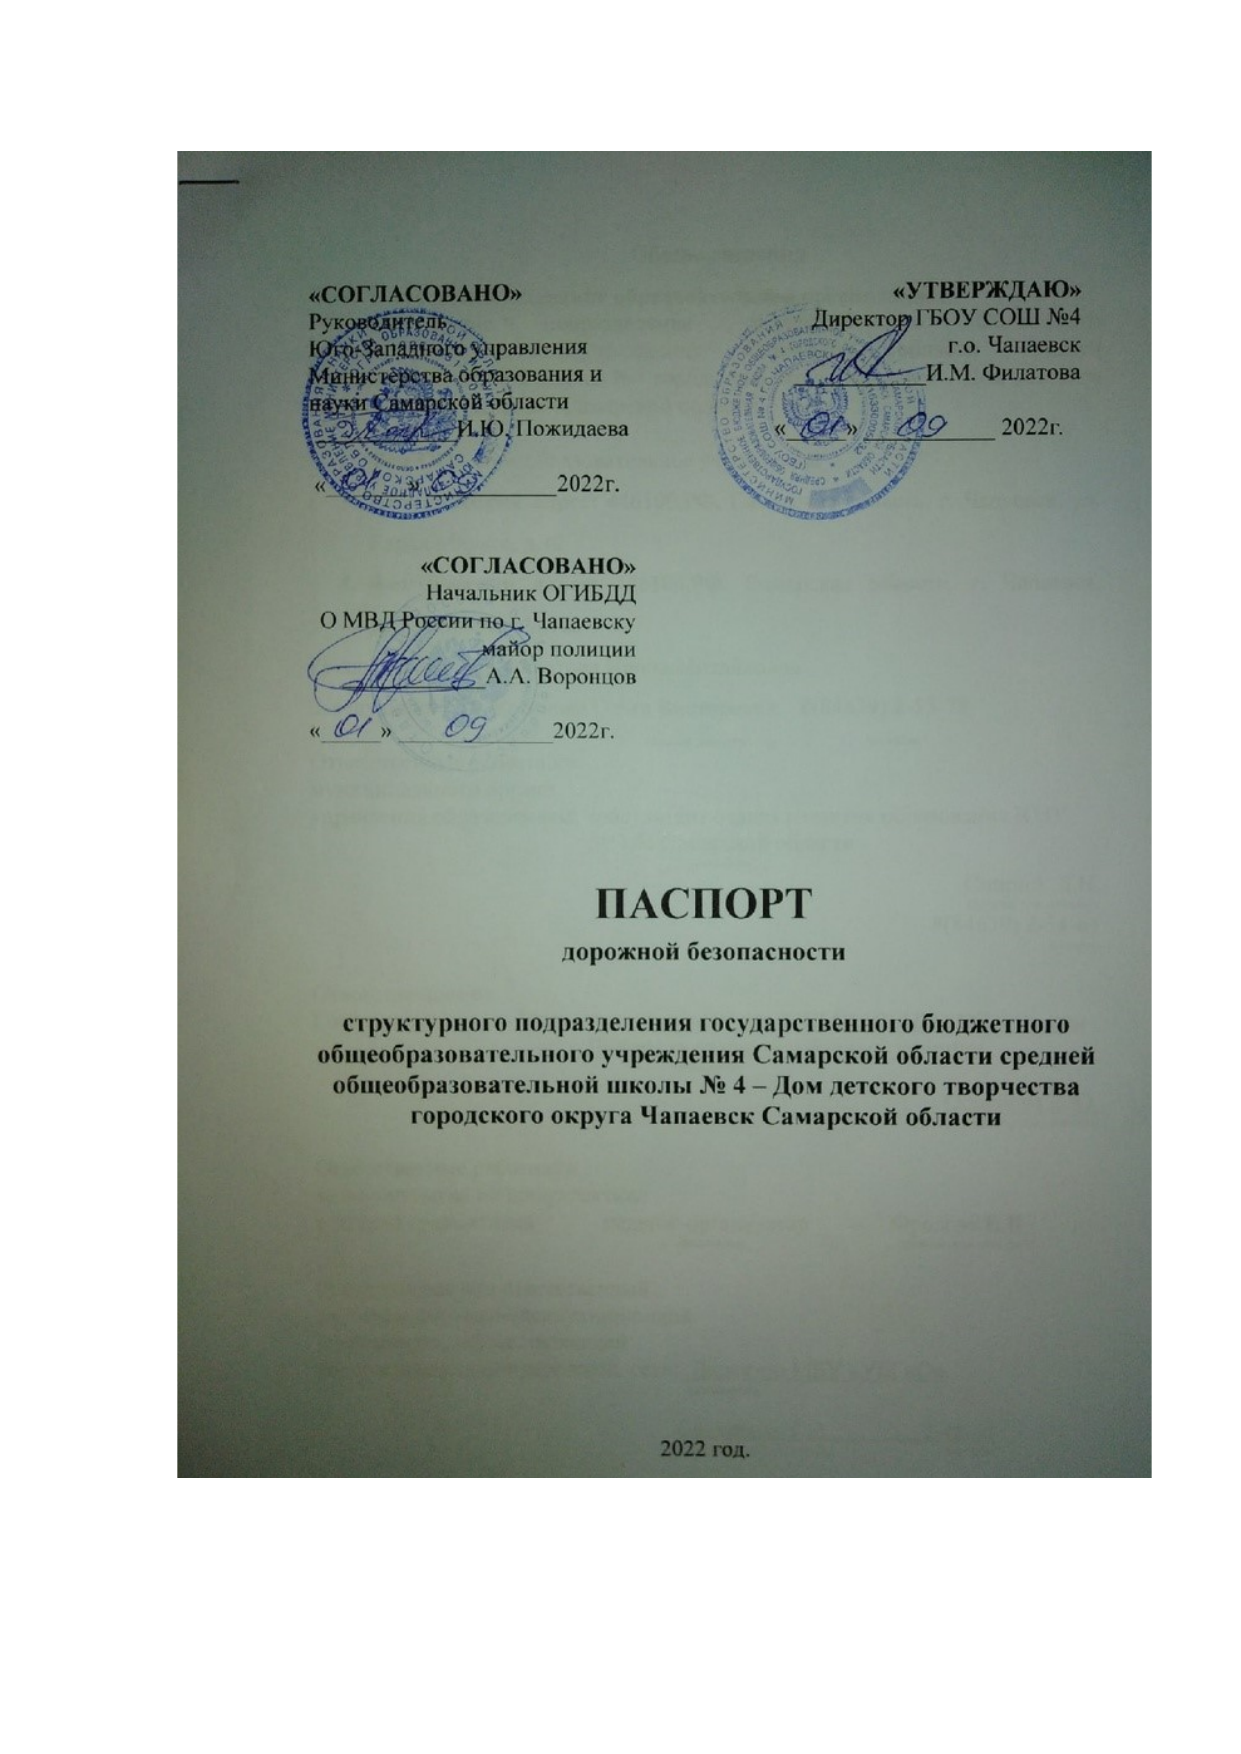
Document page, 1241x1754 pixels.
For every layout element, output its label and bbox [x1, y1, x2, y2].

picture [177, 151, 1152, 1478]
